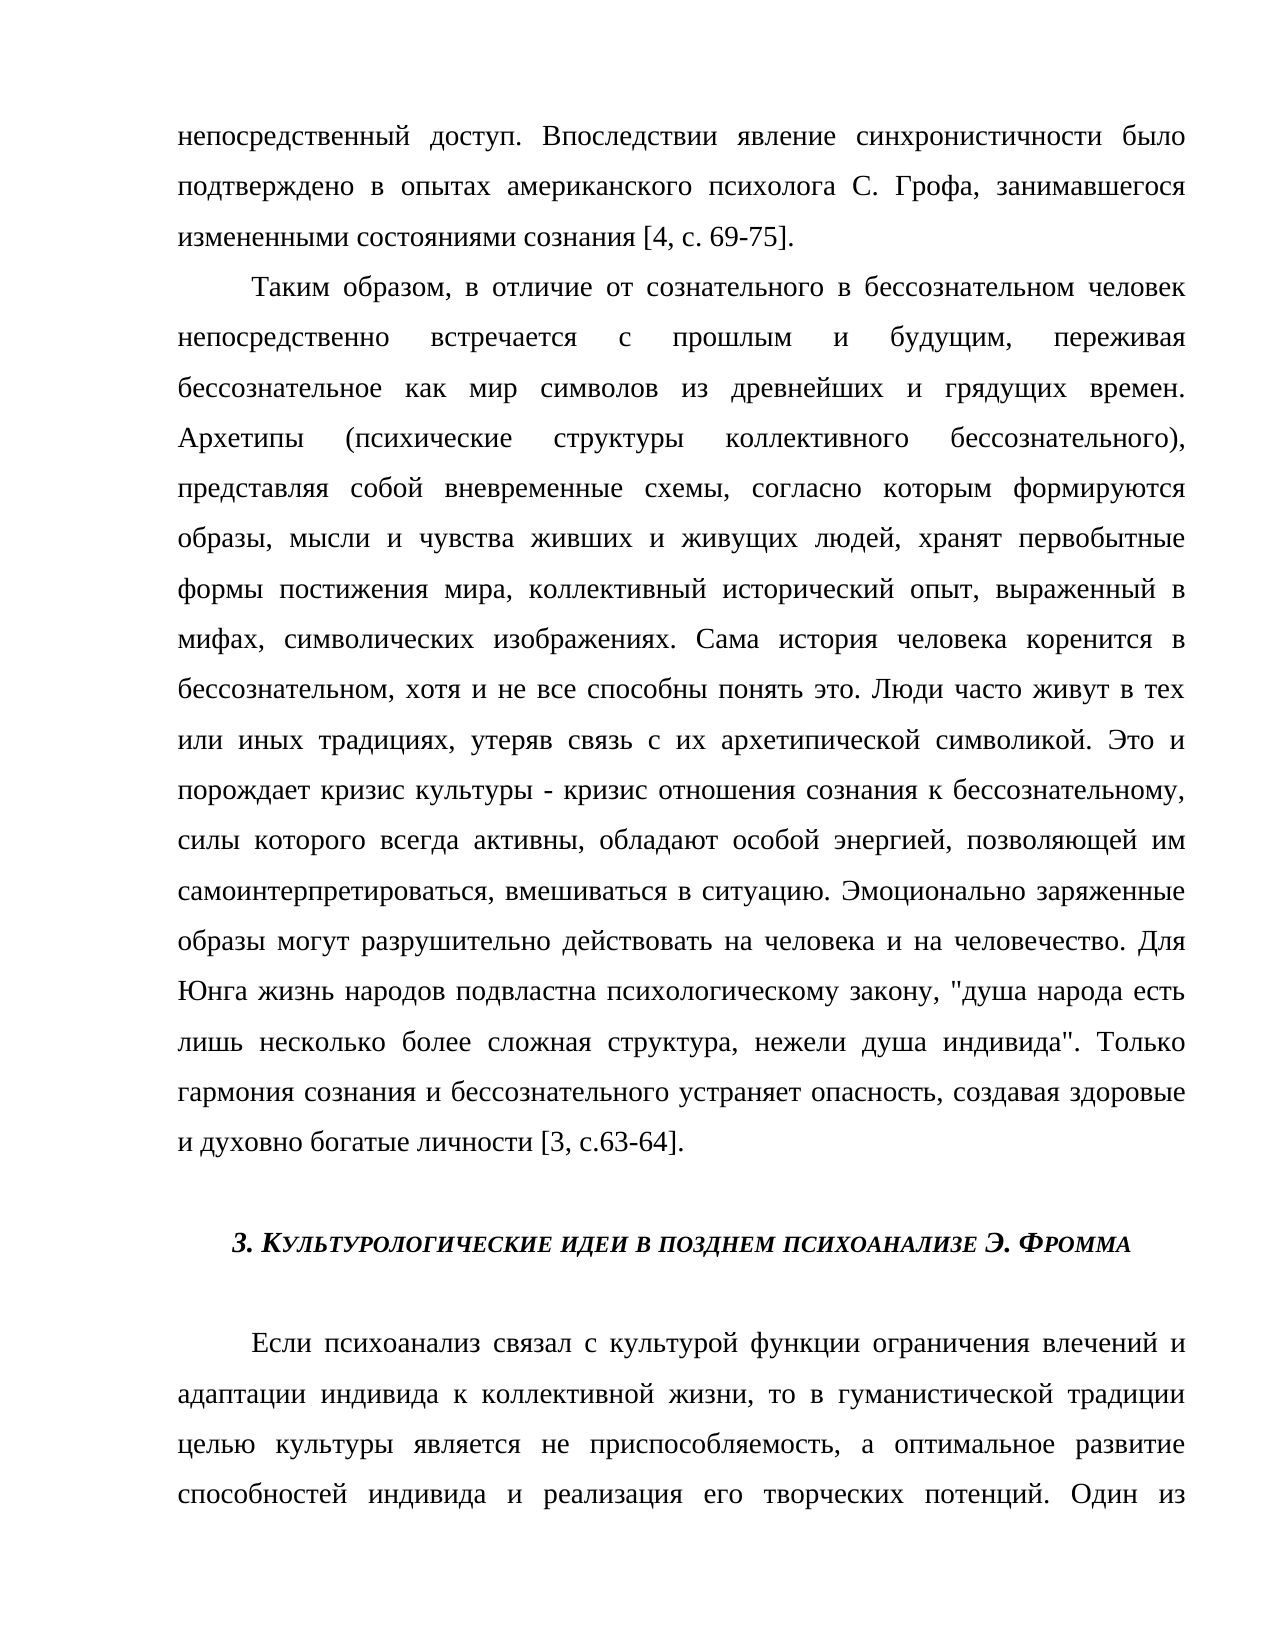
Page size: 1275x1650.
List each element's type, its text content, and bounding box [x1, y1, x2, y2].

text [177, 118, 1186, 252]
text Таким образом, в отличие от сознательного в бессознательном человек непосредственно встречается с прошлым и будущим, переживая бессознательное как мир символов из древнейших и грядущих времен. Архетипы (психические структуры коллективного бессознательного), представляя собой вневременные схемы, согласно которым формируются образы, мысли и чувства живших и живущих людей, хранят первобытные формы постижения мира, коллективный исторический опыт, выраженный в мифах, символических изображениях. Сама история человека коренится в бессознательном, хотя и не все способны понять это. Люди часто живут в тех или иных традициях, утеряв связь с их архетипической символикой. Это и порождает кризис культуры - кризис отношения сознания к бессознательному, силы которого всегда активны, обладают особой энергией, позволяющей им самоинтерпретироваться, вмешиваться в ситуацию. Эмоционально заряженные образы могут разрушительно действовать на человека и на человечество. Для Юнга жизнь народов подвластна психологическому закону, "душа народа есть лишь несколько более сложная структура, нежели душа индивида". Только гармония сознания и бессознательного устраняет опасность, создавая здоровые и духовно богатые личности [3, с.63-64]. [177, 269, 1186, 1158]
subtitle 3. Культурологические идеи в позднем психоанализе Э. Фромма [177, 1225, 1186, 1258]
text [177, 1326, 1186, 1510]
